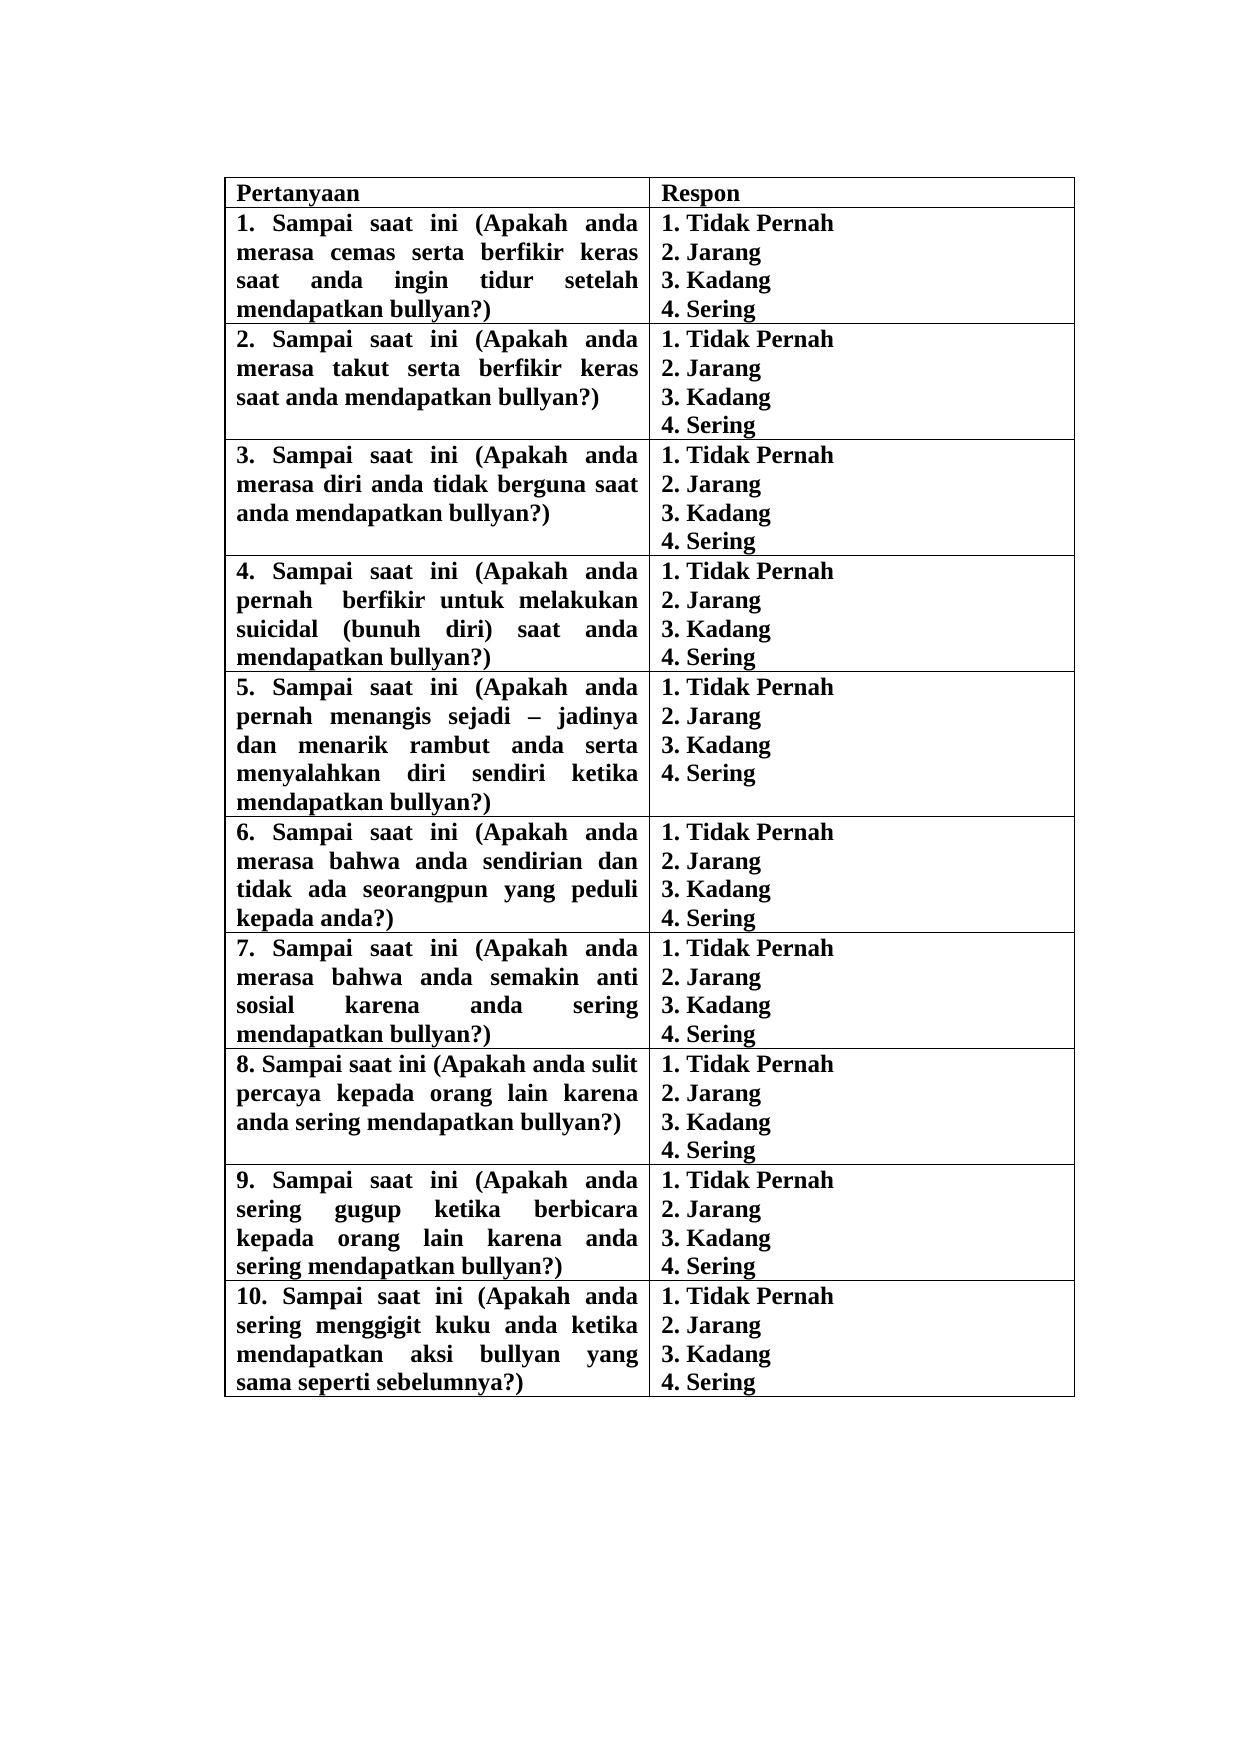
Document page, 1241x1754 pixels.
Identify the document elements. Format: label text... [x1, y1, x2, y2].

table_cell 1. Tidak Pernah 2. Jarang 3. Kadang 4. Sering [650, 1165, 1074, 1280]
table_cell 1. Tidak Pernah 2. Jarang 3. Kadang 4. Sering [650, 324, 1074, 439]
table_cell 1. Tidak Pernah 2. Jarang 3. Kadang 4. Sering [650, 672, 1074, 816]
table_cell 7. Sampai saat ini (Apakah anda merasa bahwa anda semakin anti sosial karena anda sering mendapatkan bullyan?) [226, 933, 649, 1048]
table_cell 1. Sampai saat ini (Apakah anda merasa cemas serta berfikir keras saat anda ingin tidur setelah mendapatkan bullyan?) [226, 208, 649, 323]
table_cell 1. Tidak Pernah 2. Jarang 3. Kadang 4. Sering [650, 1281, 1074, 1396]
table_cell 9. Sampai saat ini (Apakah anda sering gugup ketika berbicara kepada orang lain karena anda sering mendapatkan bullyan?) [226, 1165, 649, 1280]
table_cell 6. Sampai saat ini (Apakah anda merasa bahwa anda sendirian dan tidak ada seorangpun yang peduli kepada anda?) [226, 817, 649, 932]
table_cell 1. Tidak Pernah 2. Jarang 3. Kadang 4. Sering [650, 440, 1074, 555]
table_cell 1. Tidak Pernah 2. Jarang 3. Kadang 4. Sering [650, 1049, 1074, 1164]
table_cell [650, 208, 1074, 323]
table_cell 1. Tidak Pernah 2. Jarang 3. Kadang 4. Sering [650, 817, 1074, 932]
table_cell 1. Tidak Pernah 2. Jarang 3. Kadang 4. Sering [650, 933, 1074, 1048]
table_header Respon [650, 178, 1074, 207]
table_cell 3. Sampai saat ini (Apakah anda merasa diri anda tidak berguna saat anda mendapatkan bullyan?) [226, 440, 649, 555]
table_cell 8. Sampai saat ini (Apakah anda sulit percaya kepada orang lain karena anda sering mendapatkan bullyan?) [226, 1049, 649, 1164]
table_cell 4. Sampai saat ini (Apakah anda pernah berfikir untuk melakukan suicidal (bunuh diri) saat anda mendapatkan bullyan?) [226, 556, 649, 671]
table_cell 1. Tidak Pernah 2. Jarang 3. Kadang 4. Sering [650, 556, 1074, 671]
table_cell 2. Sampai saat ini (Apakah anda merasa takut serta berfikir keras saat anda mendapatkan bullyan?) [226, 324, 649, 439]
table_cell 10. Sampai saat ini (Apakah anda sering menggigit kuku anda ketika mendapatkan aksi bullyan yang sama seperti sebelumnya?) [226, 1281, 649, 1396]
table_cell 5. Sampai saat ini (Apakah anda pernah menangis sejadi – jadinya dan menarik rambut anda serta menyalahkan diri sendiri ketika mendapatkan bullyan?) [226, 672, 649, 816]
table_header Pertanyaan [226, 178, 649, 207]
